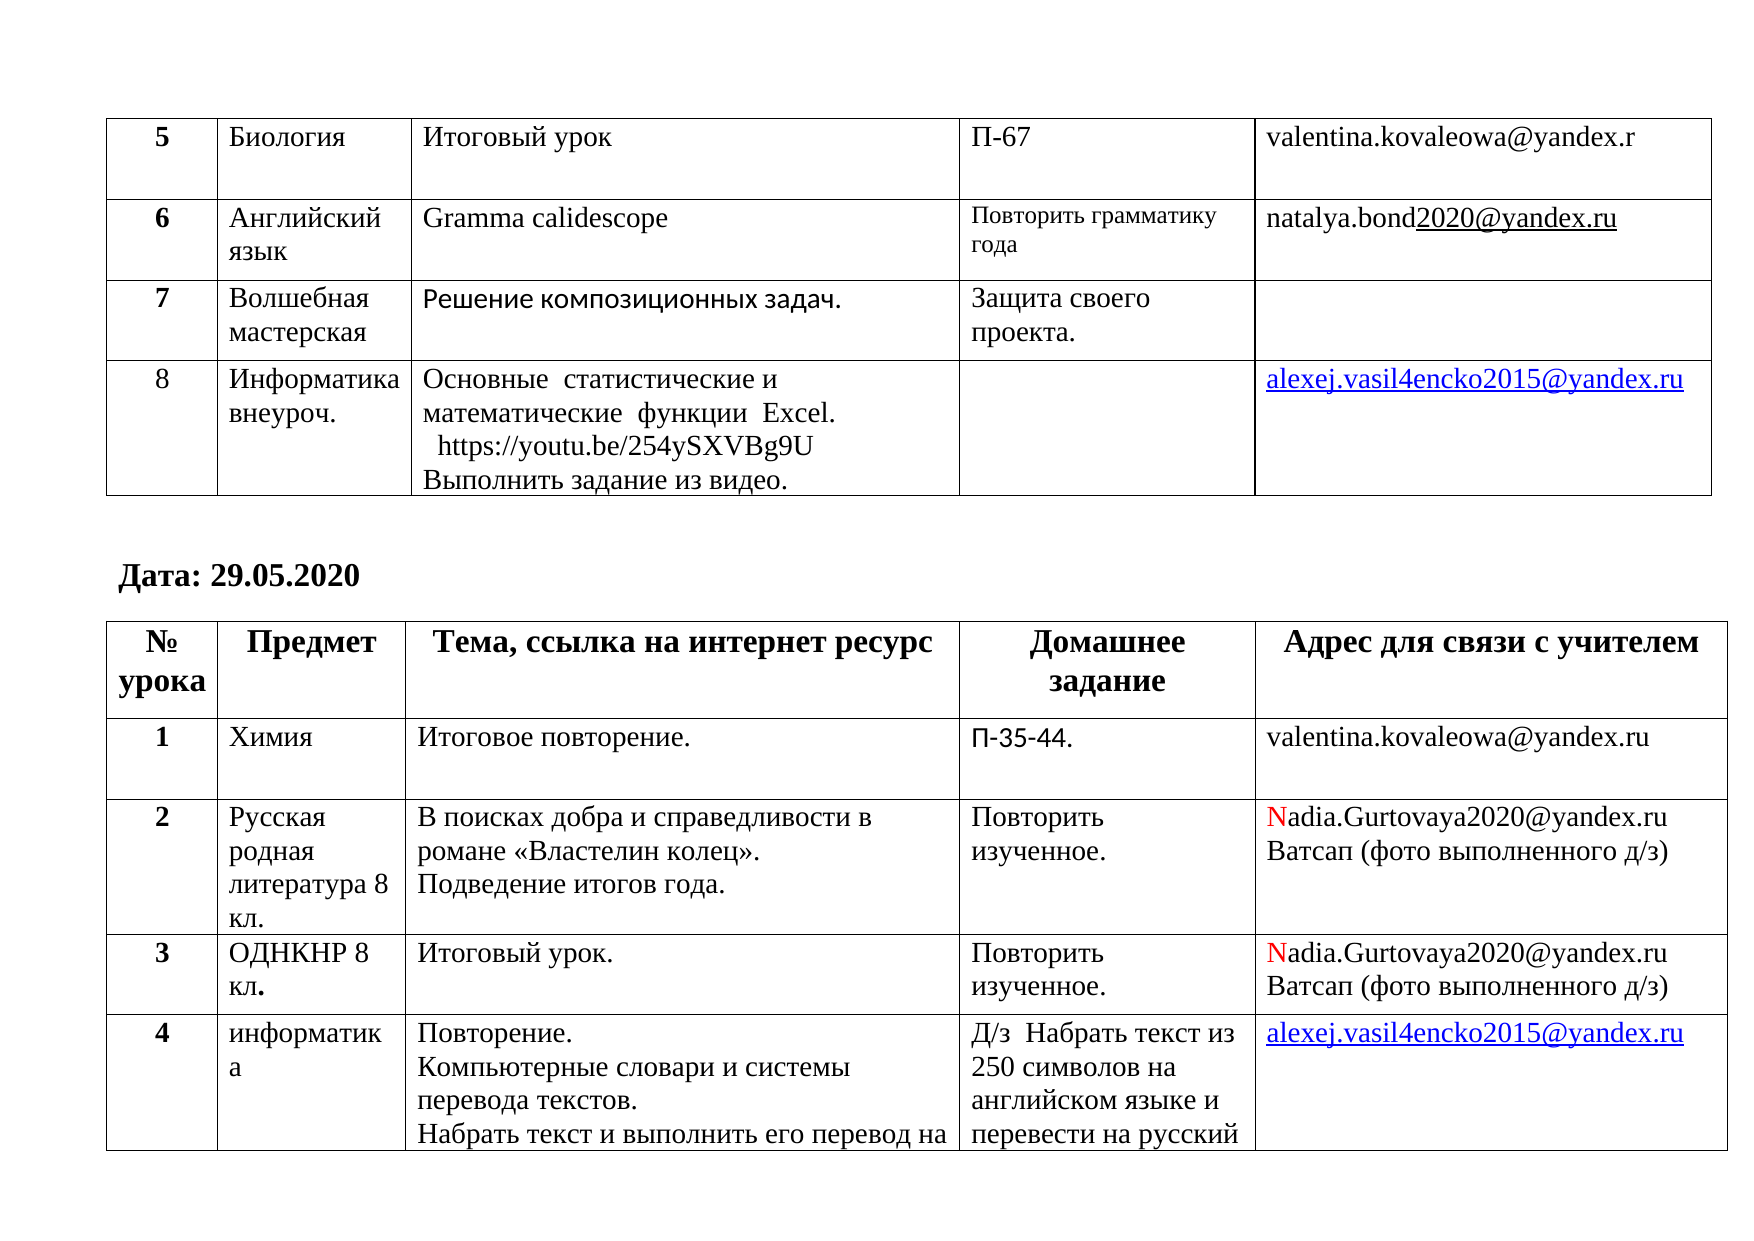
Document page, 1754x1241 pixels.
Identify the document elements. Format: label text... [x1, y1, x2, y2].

table_cell natalya.bond2020@yandex.ru [1256, 200, 1711, 279]
text Дата: 29.05.2020 [118, 556, 1636, 594]
table_header № урока [107, 622, 217, 718]
table_cell Итоговое повторение. [406, 719, 959, 798]
table_cell [1256, 281, 1711, 360]
table_cell 1 [107, 719, 217, 798]
table_cell П-35-44. [960, 719, 1255, 798]
table_cell Информатика внеуроч. [218, 361, 411, 495]
table_cell 4 [107, 1015, 217, 1149]
table_cell Химия [218, 719, 405, 798]
table_cell Русская родная литература 8 кл. [218, 800, 405, 934]
table_header Адрес для связи с учителем [1256, 622, 1727, 718]
table_cell Nadia.Gurtovaya2020@yandex.ru Ватсап (фото выполненного д/з) [1256, 935, 1727, 1014]
table_cell ОДНКНР 8 кл. [218, 935, 405, 1014]
table_cell Защита своего проекта. [960, 281, 1254, 360]
table_cell 8 [107, 361, 217, 495]
table_cell П-67 [960, 119, 1254, 199]
table_cell Gramma calidescope [412, 200, 959, 279]
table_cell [960, 1015, 1255, 1149]
table_cell 3 [107, 935, 217, 1014]
table_cell Волшебная мастерская [218, 281, 411, 360]
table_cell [1256, 1015, 1727, 1149]
table_cell 5 [107, 119, 217, 199]
table_cell valentina.kovaleowa@yandex.ru [1256, 719, 1727, 798]
table_cell 6 [107, 200, 217, 279]
table_cell Английский язык [218, 200, 411, 279]
table_cell Итоговый урок. [406, 935, 959, 1014]
table_cell В поисках добра и справедливости в романе «Властелин колец». Подведение итогов года. [406, 800, 959, 934]
table_cell информатика [218, 1015, 405, 1149]
table_cell Повторить изученное. [960, 800, 1255, 934]
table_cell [406, 1015, 959, 1149]
table_cell Nadia.Gurtovaya2020@yandex.ru Ватсап (фото выполненного д/з) [1256, 800, 1727, 934]
table_cell valentina.kovaleowa@yandex.r [1256, 119, 1711, 199]
table_cell Решение композиционных задач. [412, 281, 959, 360]
table_cell [960, 361, 1254, 495]
table_cell 2 [107, 800, 217, 934]
table_header Домашнее задание [960, 622, 1255, 718]
table_header Предмет [218, 622, 405, 718]
table_cell Итоговый урок [412, 119, 959, 199]
table_header Тема, ссылка на интернет ресурс [406, 622, 959, 718]
table_cell alexej.vasil4encko2015@yandex.ru [1256, 361, 1711, 495]
table_cell Основные статистические и математические функции Excel. https://youtu.be/254ySXVBg9U Выполнить задание из видео. [412, 361, 959, 495]
table_cell Повторить грамматику года [960, 200, 1254, 279]
table_cell 7 [107, 281, 217, 360]
table_cell Биология [218, 119, 411, 199]
table_cell Повторить изученное. [960, 935, 1255, 1014]
